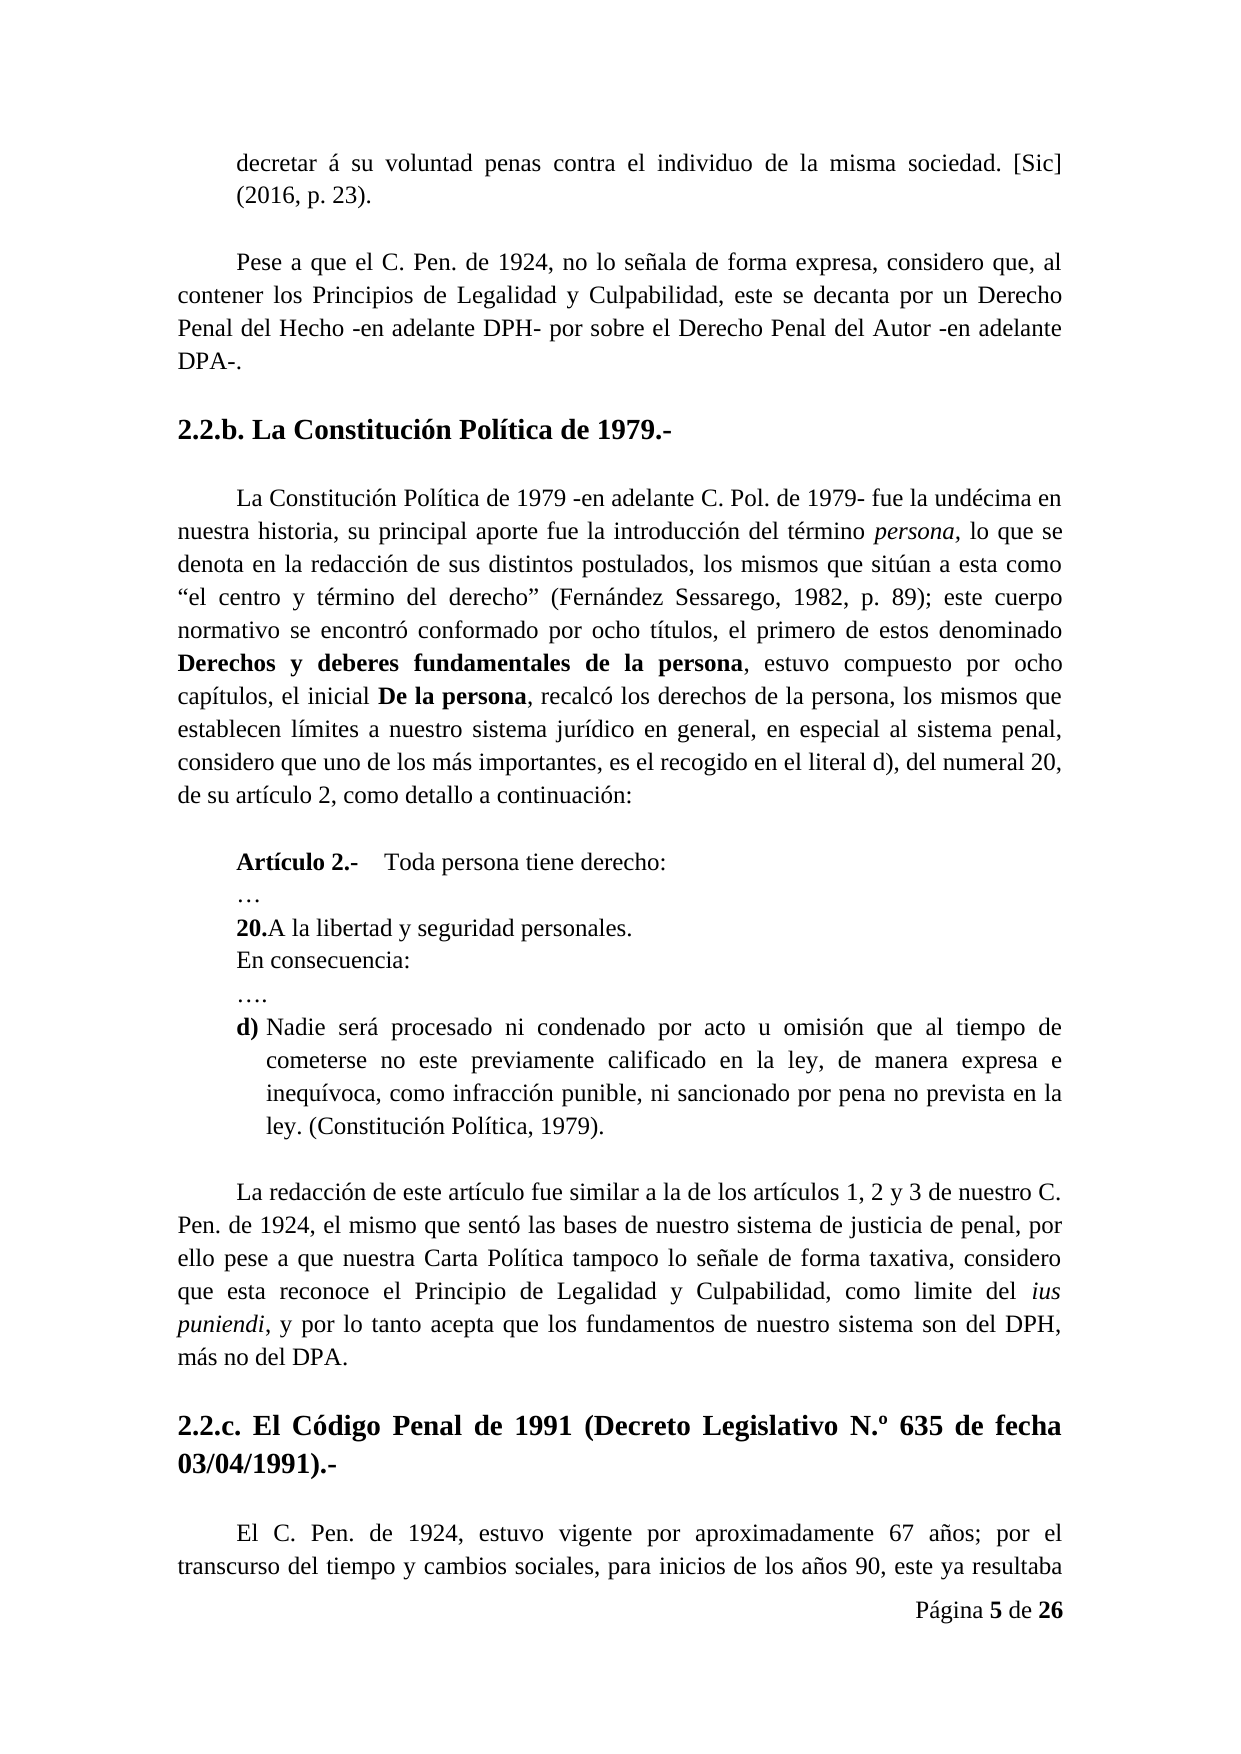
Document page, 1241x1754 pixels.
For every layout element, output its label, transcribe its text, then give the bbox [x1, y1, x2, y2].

text La redacción de este artículo fue similar a la de los artículos 1, 2 y 3 de nuestro C. Pen. de 1924, el mismo que sentó las bases de nuestro sistema de justicia de penal, por ello pese a que nuestra Carta Política tampoco lo señale de forma taxativa, considero que esta reconoce el Principio de Legalidad y Culpabilidad, como limite del ius puniendi, y por lo tanto acepta que los fundamentos de nuestro sistema son del DPH, más no del DPA. [177, 1177, 1063, 1371]
text 2.2.c. El Código Penal de 1991 (Decreto Legislativo N.º 635 de fecha 03/04/1991).- [177, 1408, 1063, 1480]
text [177, 1518, 1063, 1580]
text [236, 148, 1063, 209]
text d) Nadie será procesado ni condenado por acto u omisión que al tiempo de cometerse no este previamente calificado en la ley, de manera expresa e inequívoca, como infracción punible, ni sancionado por pena no prevista en la ley. (Constitución Política, 1979). [236, 1012, 1063, 1139]
text La Constitución Política de 1979 -en adelante C. Pol. de 1979- fue la undécima en nuestra historia, su principal aporte fue la introducción del término persona, lo que se denota en la redacción de sus distintos postulados, los mismos que sitúan a esta como “el centro y término del derecho” (Fernández Sessarego, 1982, p. 89); este cuerpo normativo se encontró conformado por ocho títulos, el primero de estos denominado Derechos y deberes fundamentales de la persona, estuvo compuesto por ocho capítulos, el inicial De la persona, recalcó los derechos de la persona, los mismos que establecen límites a nuestro sistema jurídico en general, en especial al sistema penal, considero que uno de los más importantes, es el recogido en el literal d), del numeral 20, de su artículo 2, como detallo a continuación: [177, 483, 1063, 809]
text …. [236, 979, 1063, 1007]
text … [236, 879, 1063, 908]
text 2.2.b. La Constitución Política de 1979.- [177, 412, 1063, 445]
text Artículo 2.- Toda persona tiene derecho: [236, 847, 1063, 875]
text Pese a que el C. Pen. de 1924, no lo señala de forma expresa, considero que, al contener los Principios de Legalidad y Culpabilidad, este se decanta por un Derecho Penal del Hecho -en adelante DPH- por sobre el Derecho Penal del Autor -en adelante DPA-. [177, 247, 1063, 374]
text En consecuencia: [236, 946, 1063, 974]
text 20.A la libertad y seguridad personales. [236, 913, 1063, 941]
